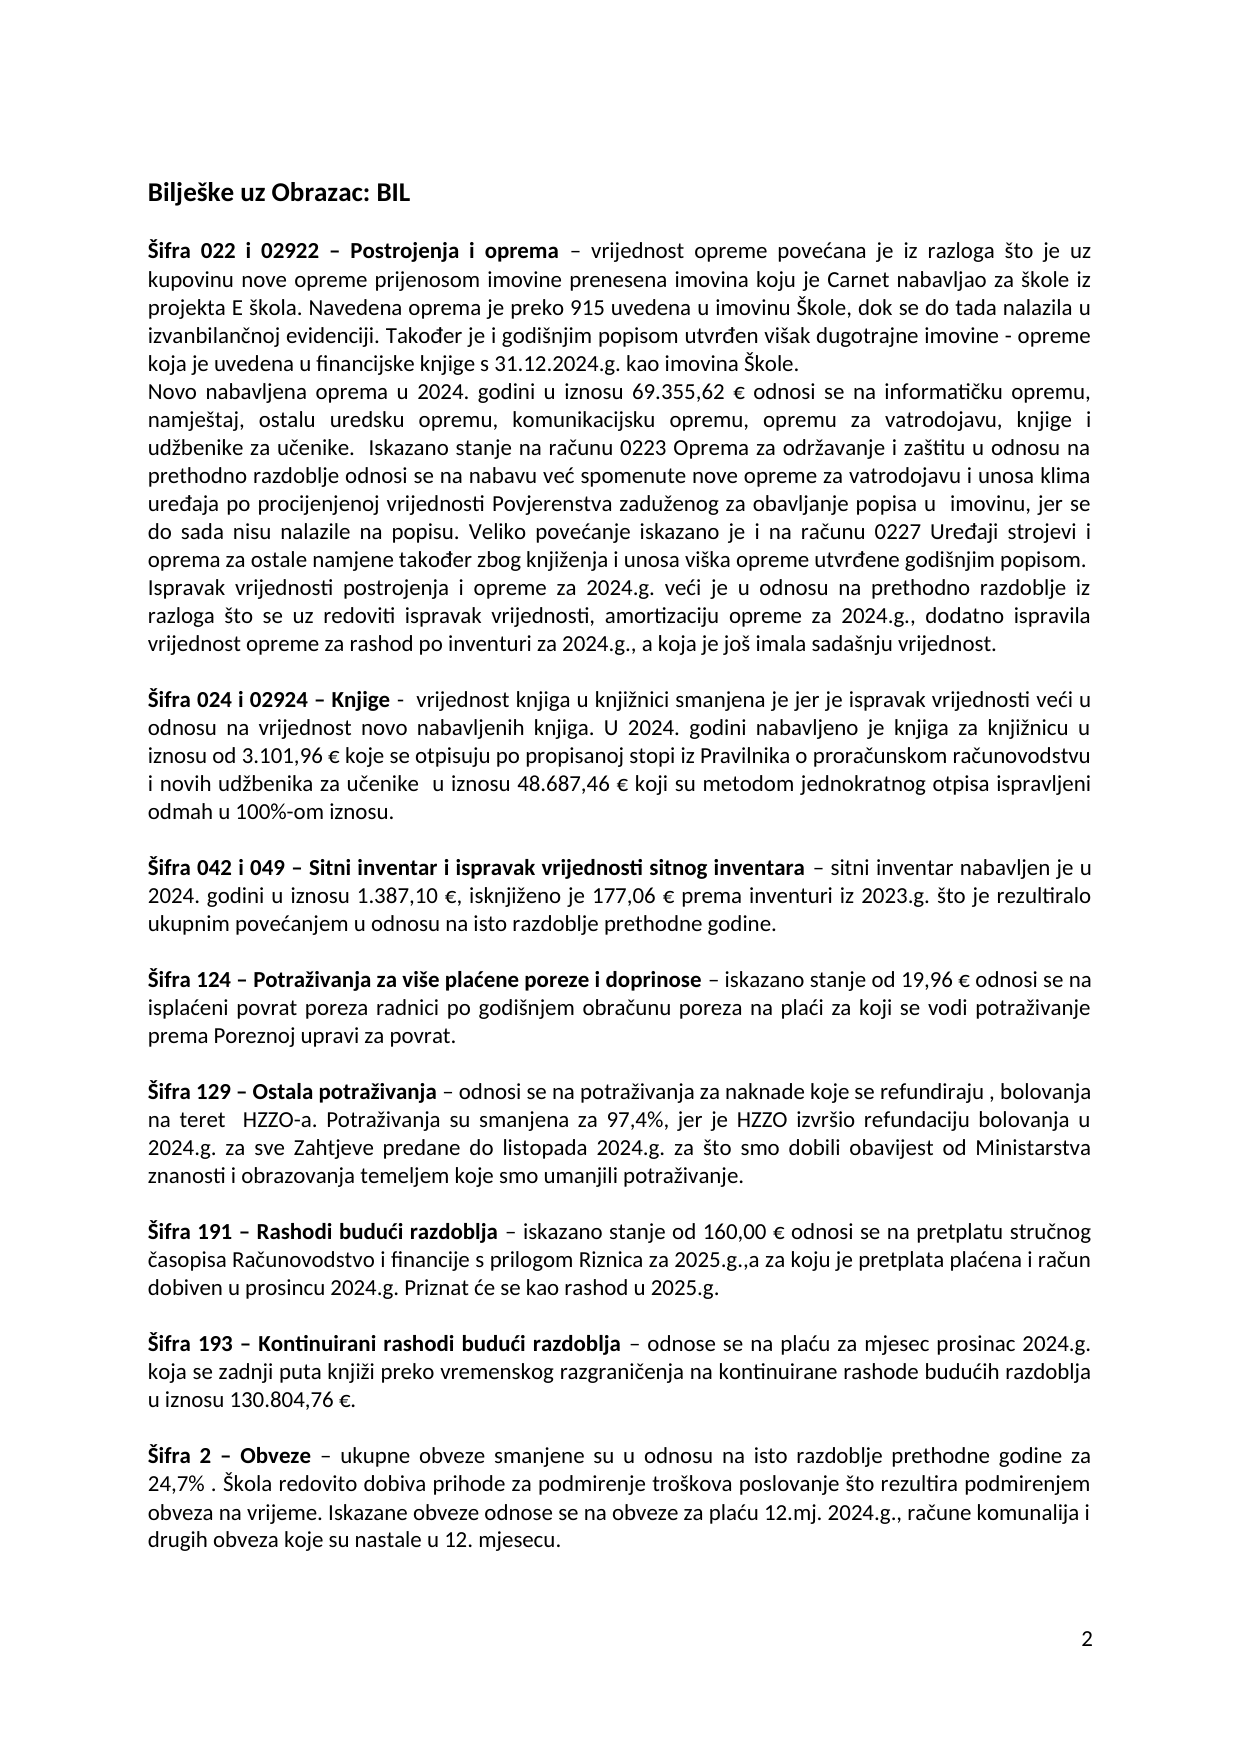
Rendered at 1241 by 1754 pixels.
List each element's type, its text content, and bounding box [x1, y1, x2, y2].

text Bilješke uz Obrazac: BIL [148, 176, 1093, 209]
text Šifra 124 – Potraživanja za više plaćene poreze i doprinose – iskazano stanje od 19,96 € odnosi se na isplaćeni povrat poreza radnici po godišnjem obračunu poreza na plaći za koji se vodi potraživanje prema Poreznoj upravi za povrat. [148, 965, 1093, 1049]
text Novo nabavljena oprema u 2024. godini u iznosu 69.355,62 € odnosi se na informatičku opremu, namještaj, ostalu uredsku opremu, komunikacijsku opremu, opremu za vatrodojavu, knjige i udžbenike za učenike. Iskazano stanje na računu 0223 Oprema za održavanje i zaštitu u odnosu na prethodno razdoblje odnosi se na nabavu već spomenute nove opreme za vatrodojavu i unosa klima uređaja po procijenjenoj vrijednosti Povjerenstva zaduženog za obavljanje popisa u imovinu, jer se do sada nisu nalazile na popisu. Veliko povećanje iskazano je i na računu 0227 Uređaji strojevi i oprema za ostale namjene također zbog knjiženja i unosa viška opreme utvrđene godišnjim popisom. [148, 377, 1093, 573]
text Šifra 191 – Rashodi budući razdoblja – iskazano stanje od 160,00 € odnosi se na pretplatu stručnog časopisa Računovodstvo i financije s prilogom Riznica za 2025.g.,a za koju je pretplata plaćena i račun dobiven u prosincu 2024.g. Priznat će se kao rashod u 2025.g. [148, 1217, 1093, 1301]
text Šifra 022 i 02922 – Postrojenja i oprema – vrijednost opreme povećana je iz razloga što je uz kupovinu nove opreme prijenosom imovine prenesena imovina koju je Carnet nabavljao za škole iz projekta E škola. Navedena oprema je preko 915 uvedena u imovinu Škole, dok se do tada nalazila u izvanbilančnoj evidenciji. Također je i godišnjim popisom utvrđen višak dugotrajne imovine - opreme koja je uvedena u financijske knjige s 31.12.2024.g. kao imovina Škole. [148, 237, 1093, 377]
text Ispravak vrijednosti postrojenja i opreme za 2024.g. veći je u odnosu na prethodno razdoblje iz razloga što se uz redoviti ispravak vrijednosti, amortizaciju opreme za 2024.g., dodatno ispravila vrijednost opreme za rashod po inventuri za 2024.g., a koja je još imala sadašnju vrijednost. [148, 573, 1093, 657]
text Šifra 2 – Obveze – ukupne obveze smanjene su u odnosu na isto razdoblje prethodne godine za 24,7% . Škola redovito dobiva prihode za podmirenje troškova poslovanje što rezultira podmirenjem obveza na vrijeme. Iskazane obveze odnose se na obveze za plaću 12.mj. 2024.g., račune komunalija i drugih obveza koje su nastale u 12. mjesecu. [148, 1442, 1093, 1554]
text Šifra 129 – Ostala potraživanja – odnosi se na potraživanja za naknade koje se refundiraju , bolovanja na teret HZZO-a. Potraživanja su smanjena za 97,4%, jer je HZZO izvršio refundaciju bolovanja u 2024.g. za sve Zahtjeve predane do listopada 2024.g. za što smo dobili obavijest od Ministarstva znanosti i obrazovanja temeljem koje smo umanjili potraživanje. [148, 1077, 1093, 1189]
text Šifra 042 i 049 – Sitni inventar i ispravak vrijednosti sitnog inventara – sitni inventar nabavljen je u 2024. godini u iznosu 1.387,10 €, isknjiženo je 177,06 € prema inventuri iz 2023.g. što je rezultiralo ukupnim povećanjem u odnosu na isto razdoblje prethodne godine. [148, 853, 1093, 937]
text Šifra 024 i 02924 – Knjige - vrijednost knjiga u knjižnici smanjena je jer je ispravak vrijednosti veći u odnosu na vrijednost novo nabavljenih knjiga. U 2024. godini nabavljeno je knjiga za knjižnicu u iznosu od 3.101,96 € koje se otpisuju po propisanoj stopi iz Pravilnika o proračunskom računovodstvu i novih udžbenika za učenike u iznosu 48.687,46 € koji su metodom jednokratnog otpisa ispravljeni odmah u 100%-om iznosu. [148, 685, 1093, 825]
text Šifra 193 – Kontinuirani rashodi budući razdoblja – odnose se na plaću za mjesec prosinac 2024.g. koja se zadnji puta knjiži preko vremenskog razgraničenja na kontinuirane rashode budućih razdoblja u iznosu 130.804,76 €. [148, 1329, 1093, 1413]
